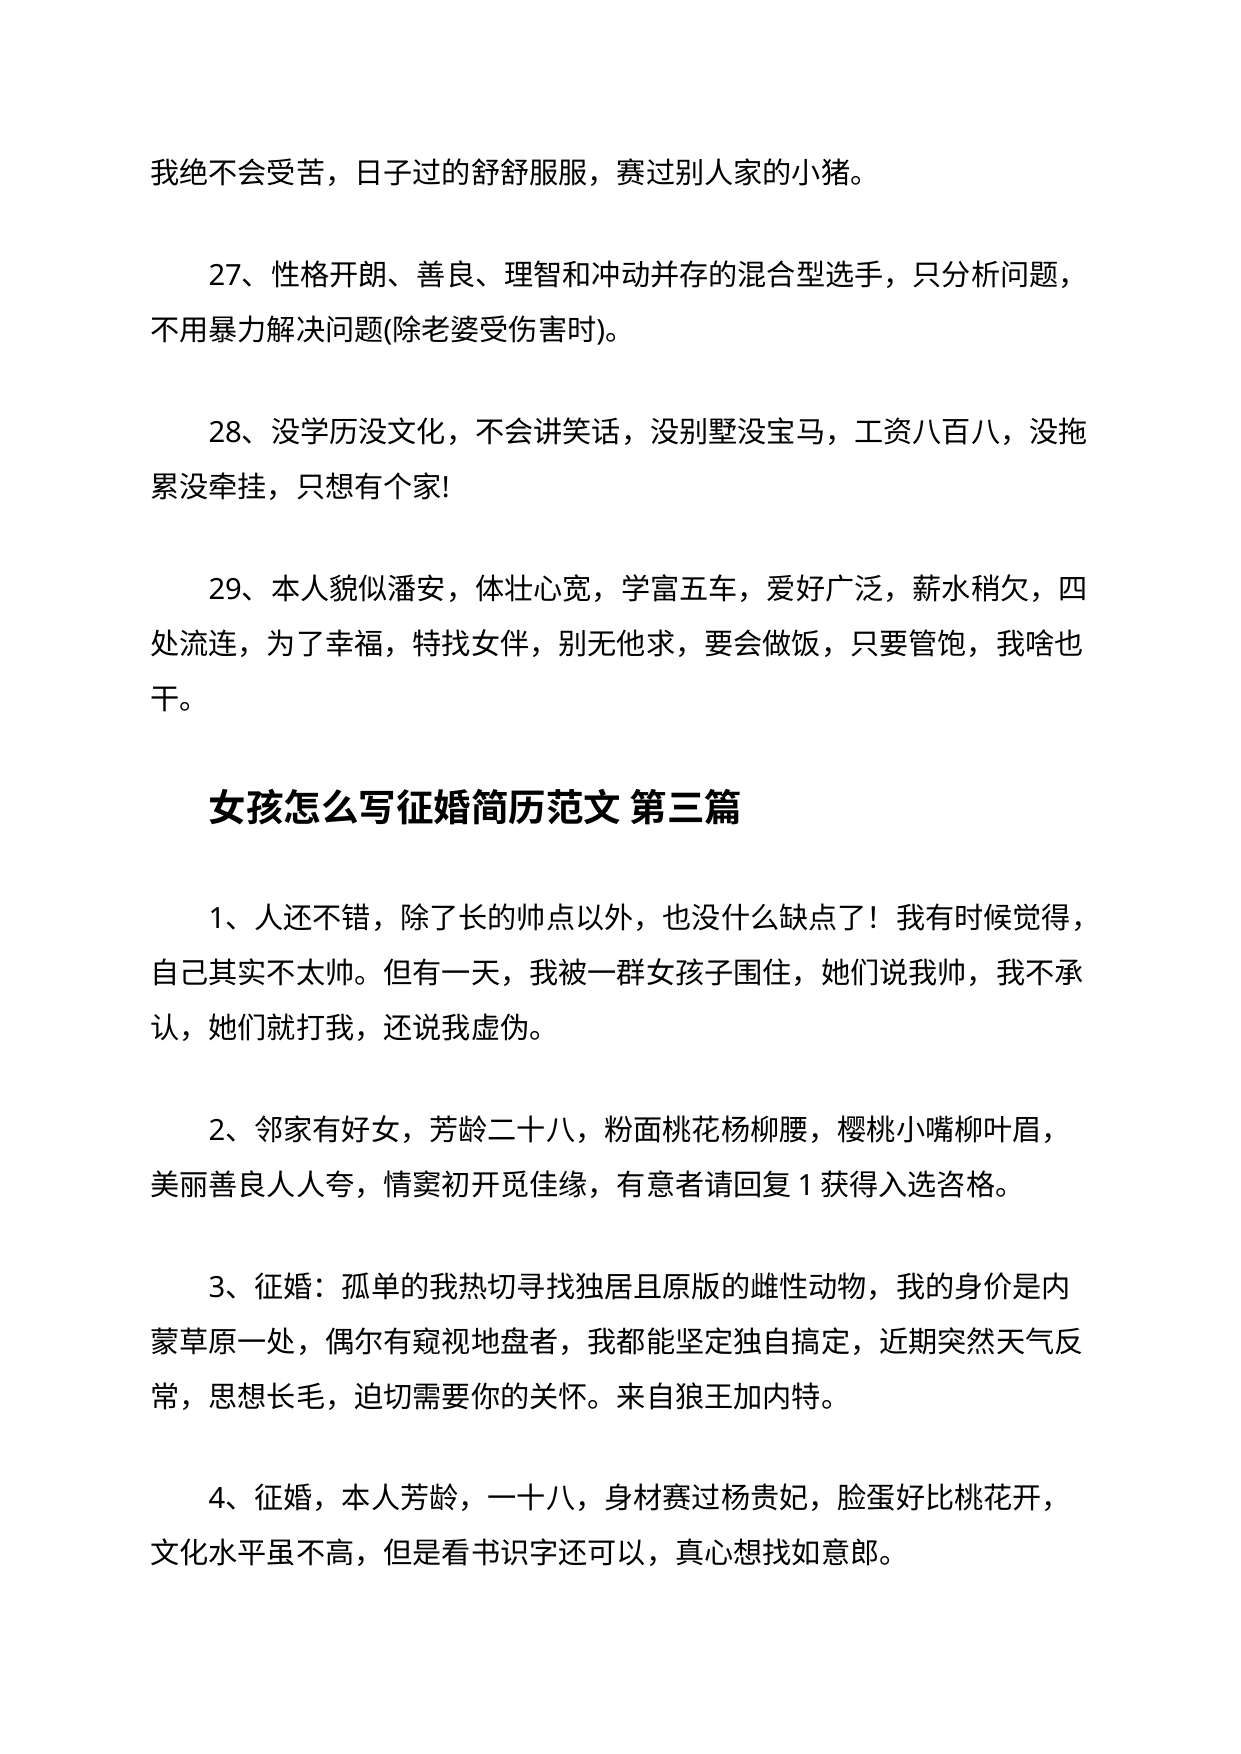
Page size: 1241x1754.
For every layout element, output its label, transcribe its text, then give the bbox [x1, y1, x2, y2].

text 1、人还不错，除了长的帅点以外，也没什么缺点了！我有时候觉得，自己其实不太帅。但有一天，我被一群女孩子围住，她们说我帅，我不承认，她们就打我，还说我虚伪。 [150, 895, 1090, 1047]
text 4、征婚，本人芳龄，一十八，身材赛过杨贵妃，脸蛋好比桃花开，文化水平虽不高，但是看书识字还可以，真心想找如意郎。 [150, 1475, 1090, 1572]
text 27、性格开朗、善良、理智和冲动并存的混合型选手，只分析问题，不用暴力解决问题(除老婆受伤害时)。 [150, 252, 1090, 349]
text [150, 150, 1090, 192]
text 女孩怎么写征婚简历范文 第三篇 [150, 777, 1090, 832]
text 3、征婚：孤单的我热切寻找独居且原版的雌性动物，我的身价是内蒙草原一处，偶尔有窥视地盘者，我都能坚定独自搞定，近期突然天气反常，思想长毛，迫切需要你的关怀。来自狼王加内特。 [150, 1263, 1090, 1416]
text 2、邻家有好女，芳龄二十八，粉面桃花杨柳腰，樱桃小嘴柳叶眉，美丽善良人人夸，情窦初开觅佳缘，有意者请回复1获得入选咨格。 [150, 1106, 1090, 1204]
text 28、没学历没文化，不会讲笑话，没别墅没宝马，工资八百八，没拖累没牵挂，只想有个家! [150, 409, 1090, 506]
text 29、本人貌似潘安，体壮心宽，学富五车，爱好广泛，薪水稍欠，四处流连，为了幸福，特找女伴，别无他求，要会做饭，只要管饱，我啥也干。 [150, 566, 1090, 718]
